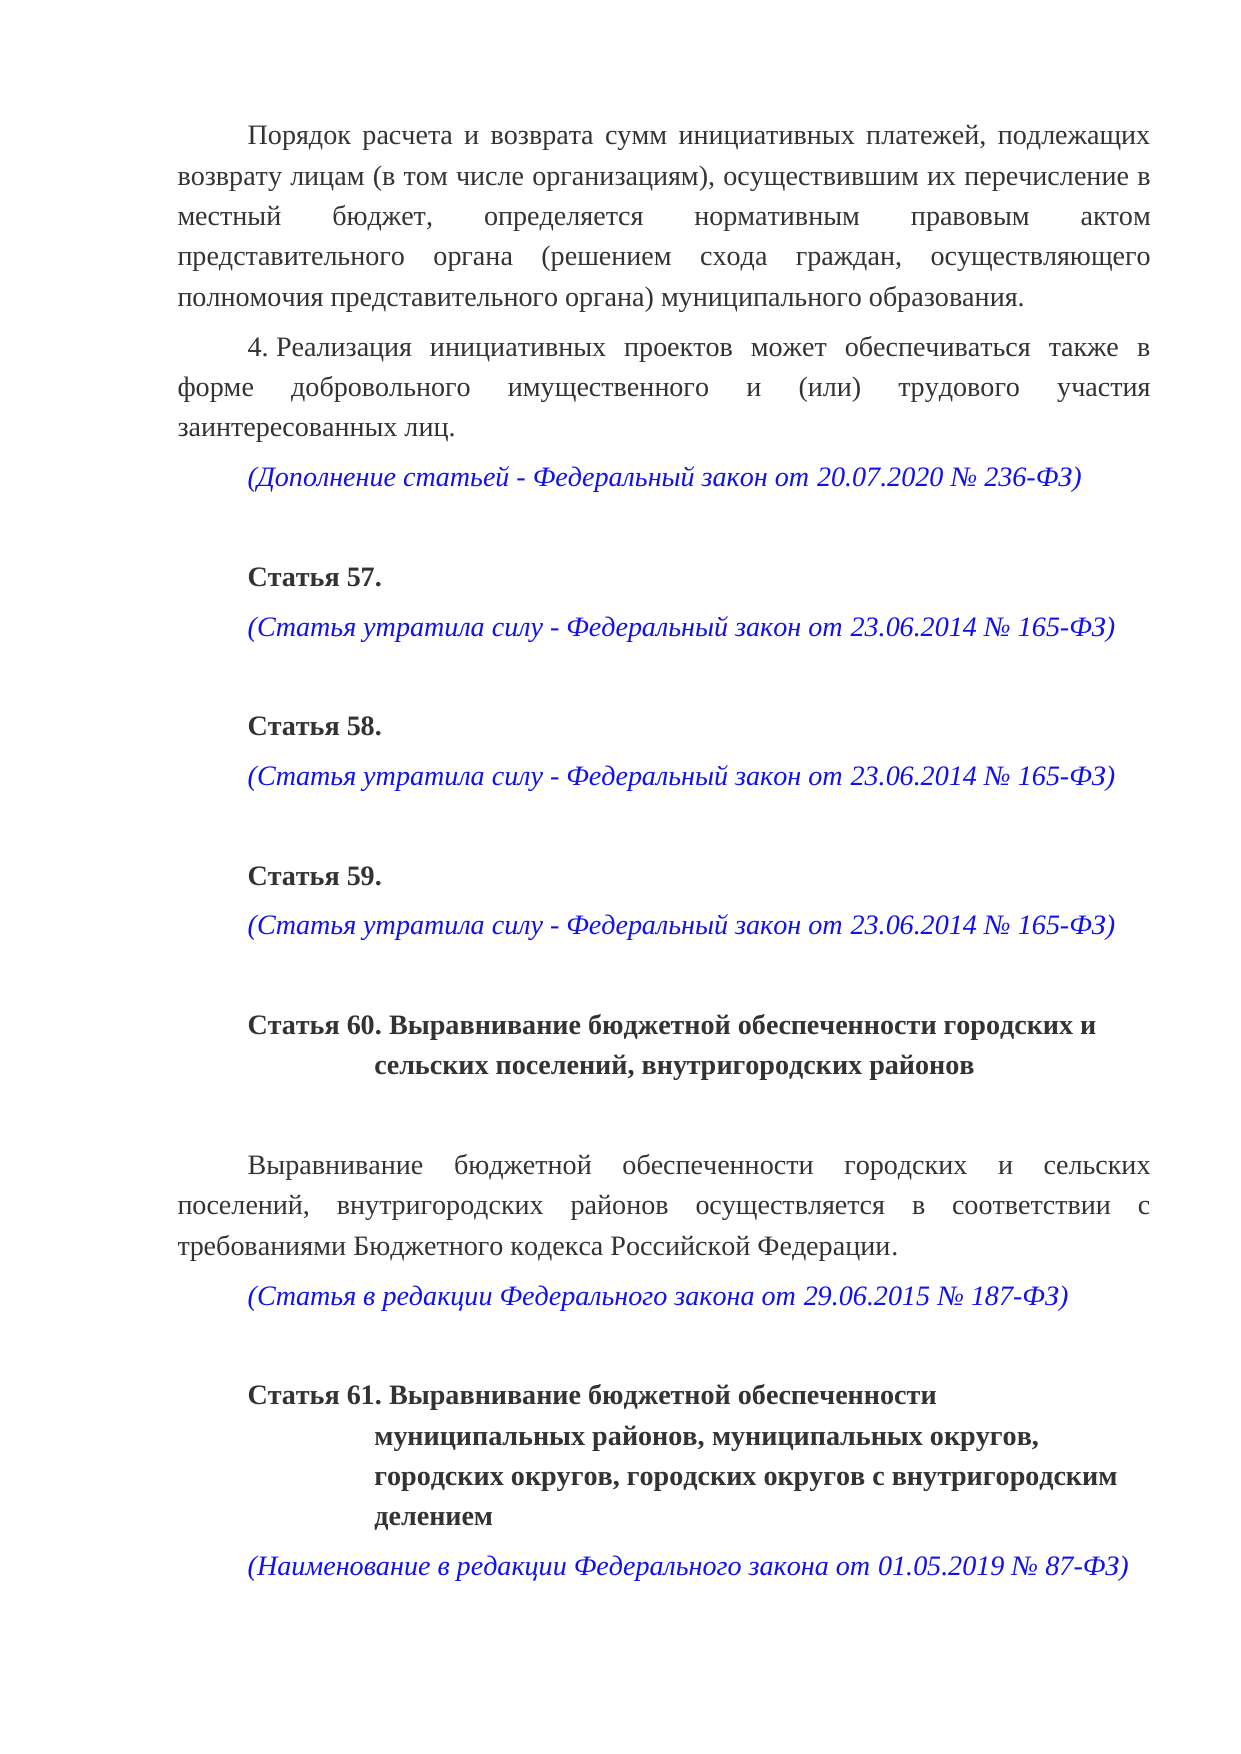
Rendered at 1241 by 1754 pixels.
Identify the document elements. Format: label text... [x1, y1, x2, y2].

text Статья 59. [247, 858, 1152, 891]
text (Статья утратила силу - Федеральный закон от 23.06.2014 № 165-ФЗ) [247, 759, 1152, 791]
text (Наименование в редакции Федерального закона от 01.05.2019 № 87-ФЗ) [177, 1549, 1152, 1582]
text 4. Реализация инициативных проектов может обеспечиваться также в форме добровольного имущественного и (или) трудового участия заинтересованных лиц. [177, 329, 1152, 443]
text Порядок расчета и возврата сумм инициативных платежей, подлежащих возврату лицам (в том числе организациям), осуществившим их перечисление в местный бюджет, определяется нормативным правовым актом представительного органа (решением схода граждан, осуществляющего полномочия представительного органа) муниципального образования. [177, 118, 1152, 312]
text (Статья в редакции Федерального закона от 29.06.2015 № 187-ФЗ) [177, 1278, 1152, 1311]
text Статья 57. [247, 560, 1152, 592]
text Выравнивание бюджетной обеспеченности городских и сельских поселений, внутригородских районов осуществляется в соответствии с требованиями Бюджетного кодекса Российской Федерации. [177, 1148, 1152, 1261]
text Статья 58. [247, 709, 1152, 742]
text Статья 61. Выравнивание бюджетной обеспеченности муниципальных районов, муниципальных округов, городских округов, городских округов с внутригородским делением [247, 1378, 1152, 1532]
text (Статья утратила силу - Федеральный закон от 23.06.2014 № 165-ФЗ) [247, 609, 1152, 642]
text (Статья утратила силу - Федеральный закон от 23.06.2014 № 165-ФЗ) [247, 908, 1152, 941]
text (Дополнение статьей - Федеральный закон от 20.07.2020 № 236-ФЗ) [177, 460, 1152, 493]
text Статья 60. Выравнивание бюджетной обеспеченности городских и сельских поселений, внутригородских районов [247, 1008, 1152, 1081]
